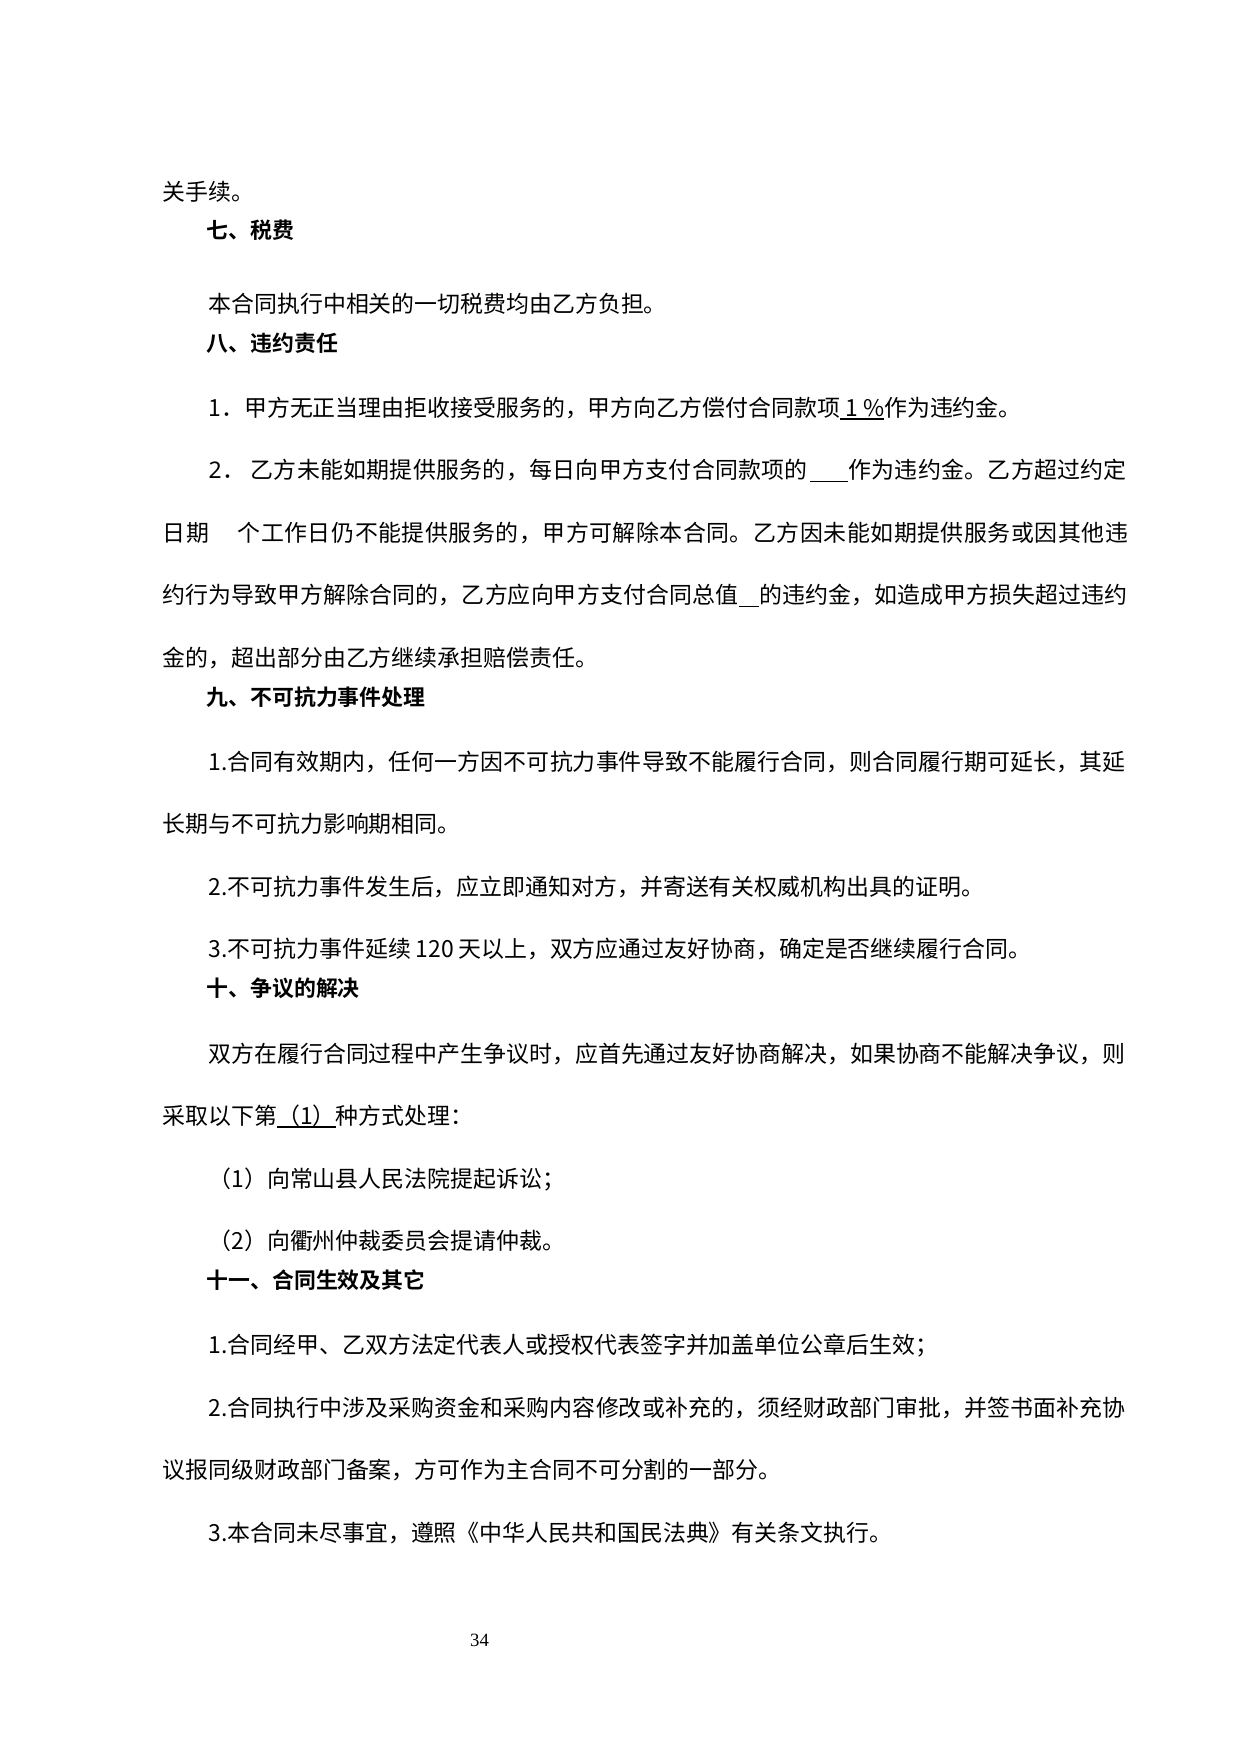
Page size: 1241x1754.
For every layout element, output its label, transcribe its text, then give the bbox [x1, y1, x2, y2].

text 2.不可抗力事件发生后，应立即通知对方，并寄送有关权威机构出具的证明。 [162, 845, 1128, 908]
text 1.合同有效期内，任何一方因不可抗力事件导致不能履行合同，则合同履行期可延长，其延长期与不可抗力影响期相同。 [162, 720, 1128, 845]
text 十、争议的解决 [162, 970, 1128, 1004]
text 七、税费 [162, 212, 1128, 246]
text 2． 乙方未能如期提供服务的，每日向甲方支付合同款项的 作为违约金。乙方超过约定日期 个工作日仍不能提供服务的，甲方可解除本合同。乙方因未能如期提供服务或因其他违约行为导致甲方解除合同的，乙方应向甲方支付合同总值 的违约金，如造成甲方损失超过违约金的，超出部分由乙方继续承担赔偿责任。 [162, 429, 1128, 679]
text 九、不可抗力事件处理 [162, 679, 1128, 712]
text 十一、合同生效及其它 [162, 1262, 1128, 1296]
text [162, 150, 1128, 212]
text 1．甲方无正当理由拒收接受服务的，甲方向乙方偿付合同款项 1 %作为违约金。 [162, 366, 1128, 429]
text 双方在履行合同过程中产生争议时，应首先通过友好协商解决，如果协商不能解决争议，则采取以下第（1）种方式处理： [162, 1012, 1128, 1137]
text 2.合同执行中涉及采购资金和采购内容修改或补充的，须经财政部门审批，并签书面补充协议报同级财政部门备案，方可作为主合同不可分割的一部分。 [162, 1366, 1128, 1491]
text （1）向常山县人民法院提起诉讼； [162, 1137, 1128, 1199]
text 本合同执行中相关的一切税费均由乙方负担。 [162, 262, 1128, 324]
text （2）向衢州仲裁委员会提请仲裁。 [162, 1199, 1128, 1262]
text 3.本合同未尽事宜，遵照《中华人民共和国民法典》有关条文执行。 [162, 1491, 1128, 1554]
text 3.不可抗力事件延续120天以上，双方应通过友好协商，确定是否继续履行合同。 [162, 908, 1128, 970]
text 八、违约责任 [162, 324, 1128, 358]
text 1.合同经甲、乙双方法定代表人或授权代表签字并加盖单位公章后生效； [162, 1304, 1128, 1366]
